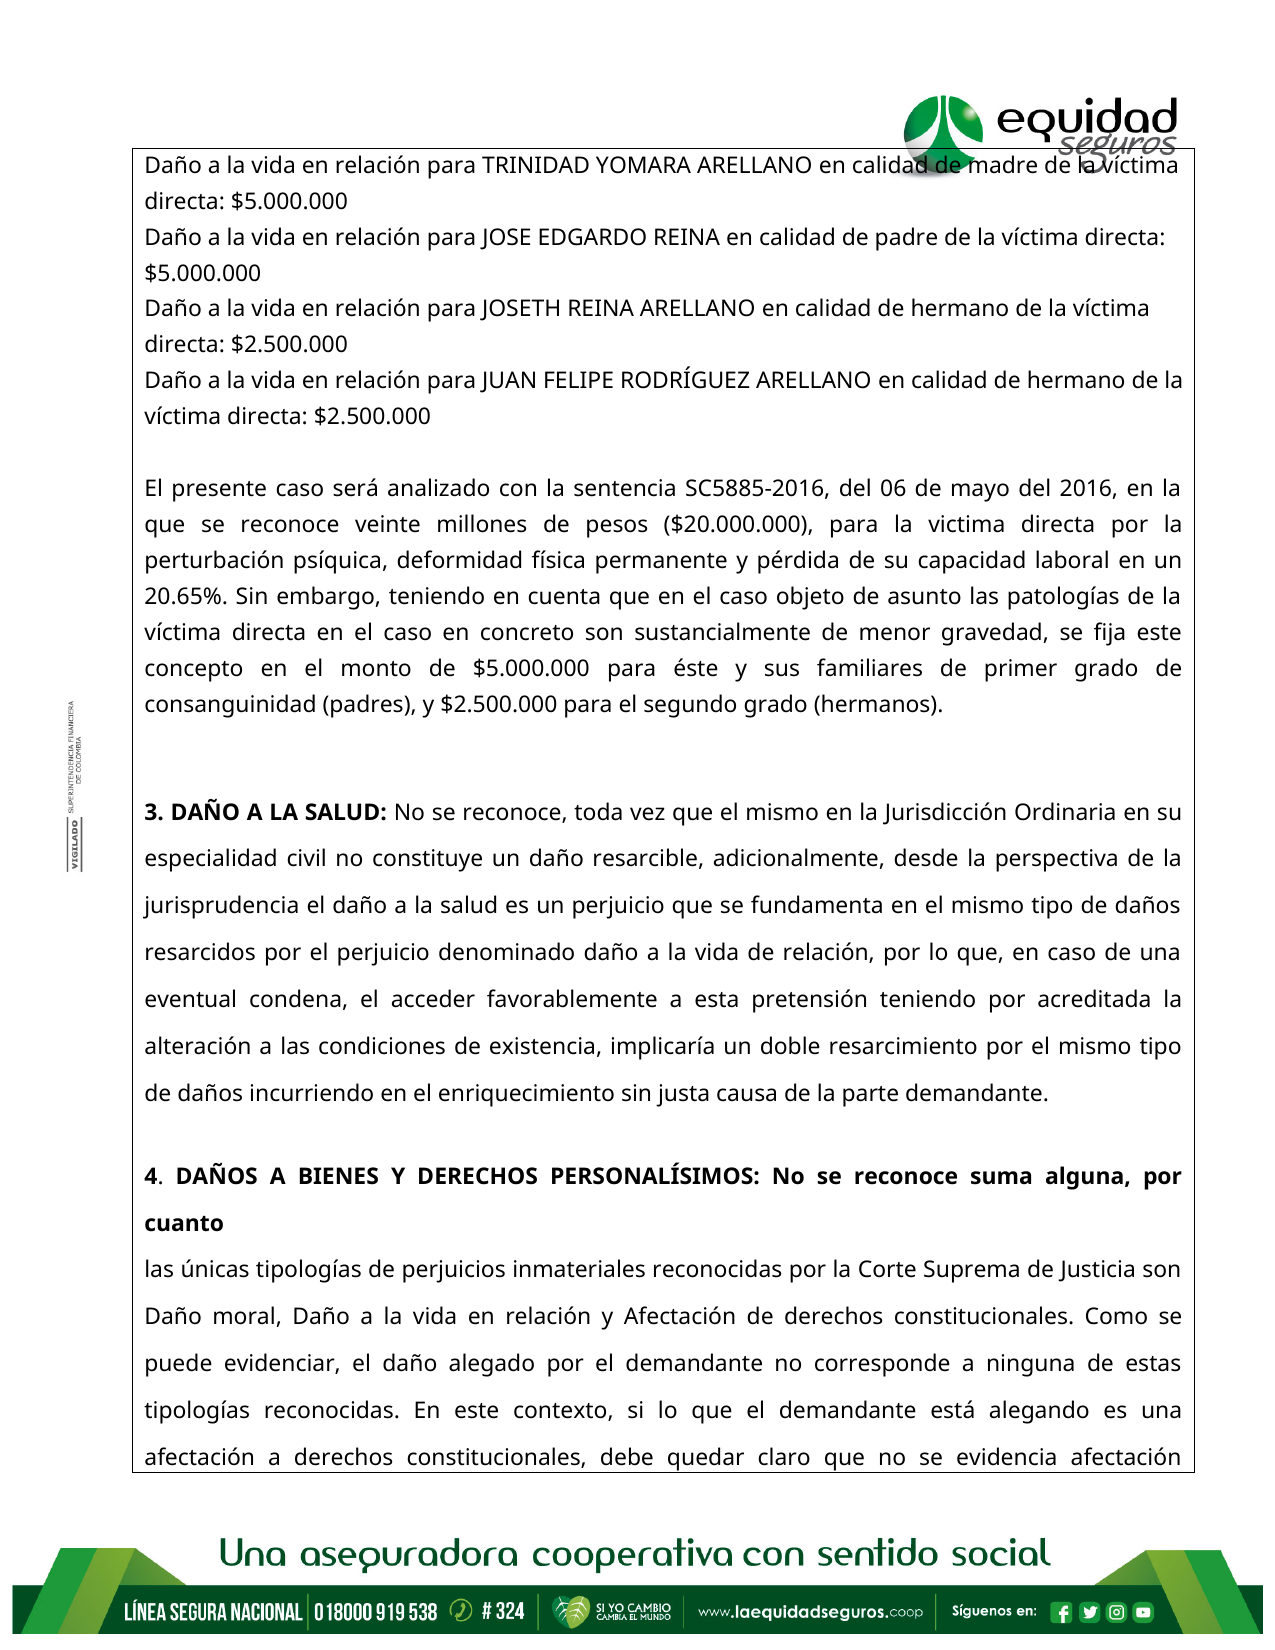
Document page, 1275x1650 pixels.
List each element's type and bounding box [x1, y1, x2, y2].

table_cell [133, 149, 1194, 1472]
picture [12, 16, 1263, 1634]
